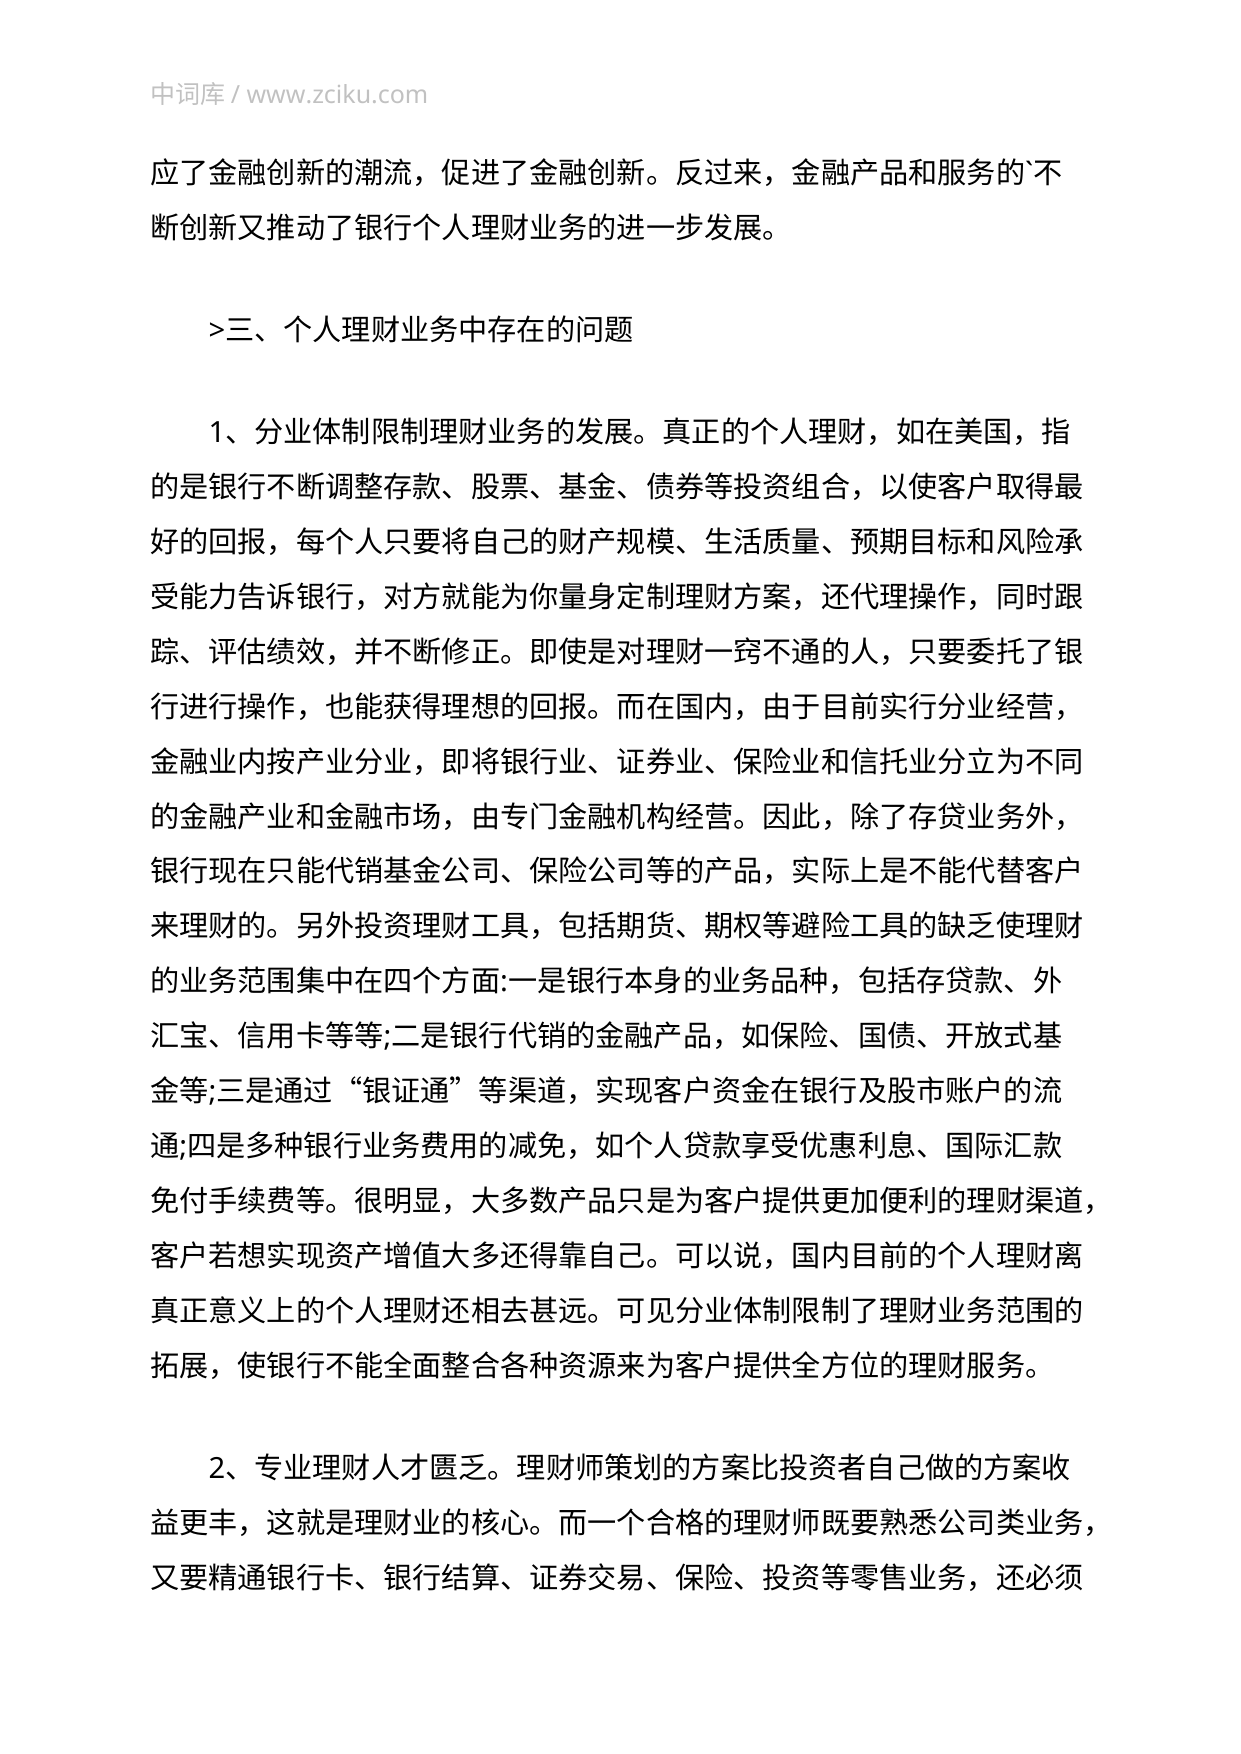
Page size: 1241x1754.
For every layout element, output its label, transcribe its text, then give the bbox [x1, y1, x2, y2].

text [150, 1444, 1090, 1596]
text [150, 150, 1090, 247]
text 1、分业体制限制理财业务的发展。真正的个人理财，如在美国，指的是银行不断调整存款、股票、基金、债券等投资组合，以使客户取得最好的回报，每个人只要将自己的财产规模、生活质量、预期目标和风险承受能力告诉银行，对方就能为你量身定制理财方案，还代理操作，同时跟踪、评估绩效，并不断修正。即使是对理财一窍不通的人，只要委托了银行进行操作，也能获得理想的回报。而在国内，由于目前实行分业经营，金融业内按产业分业，即将银行业、证券业、保险业和信托业分立为不同的金融产业和金融市场，由专门金融机构经营。因此，除了存贷业务外，银行现在只能代销基金公司、保险公司等的产品，实际上是不能代替客户来理财的。另外投资理财工具，包括期货、期权等避险工具的缺乏使理财的业务范围集中在四个方面:一是银行本身的业务品种，包括存贷款、外汇宝、信用卡等等;二是银行代销的金融产品，如保险、国债、开放式基金等;三是通过“银证通”等渠道，实现客户资金在银行及股市账户的流通;四是多种银行业务费用的减免，如个人贷款享受优惠利息、国际汇款免付手续费等。很明显，大多数产品只是为客户提供更加便利的理财渠道，客户若想实现资产增值大多还得靠自己。可以说，国内目前的个人理财离真正意义上的个人理财还相去甚远。可见分业体制限制了理财业务范围的拓展，使银行不能全面整合各种资源来为客户提供全方位的理财服务。 [150, 409, 1090, 1385]
text >三、个人理财业务中存在的问题 [150, 307, 1090, 349]
